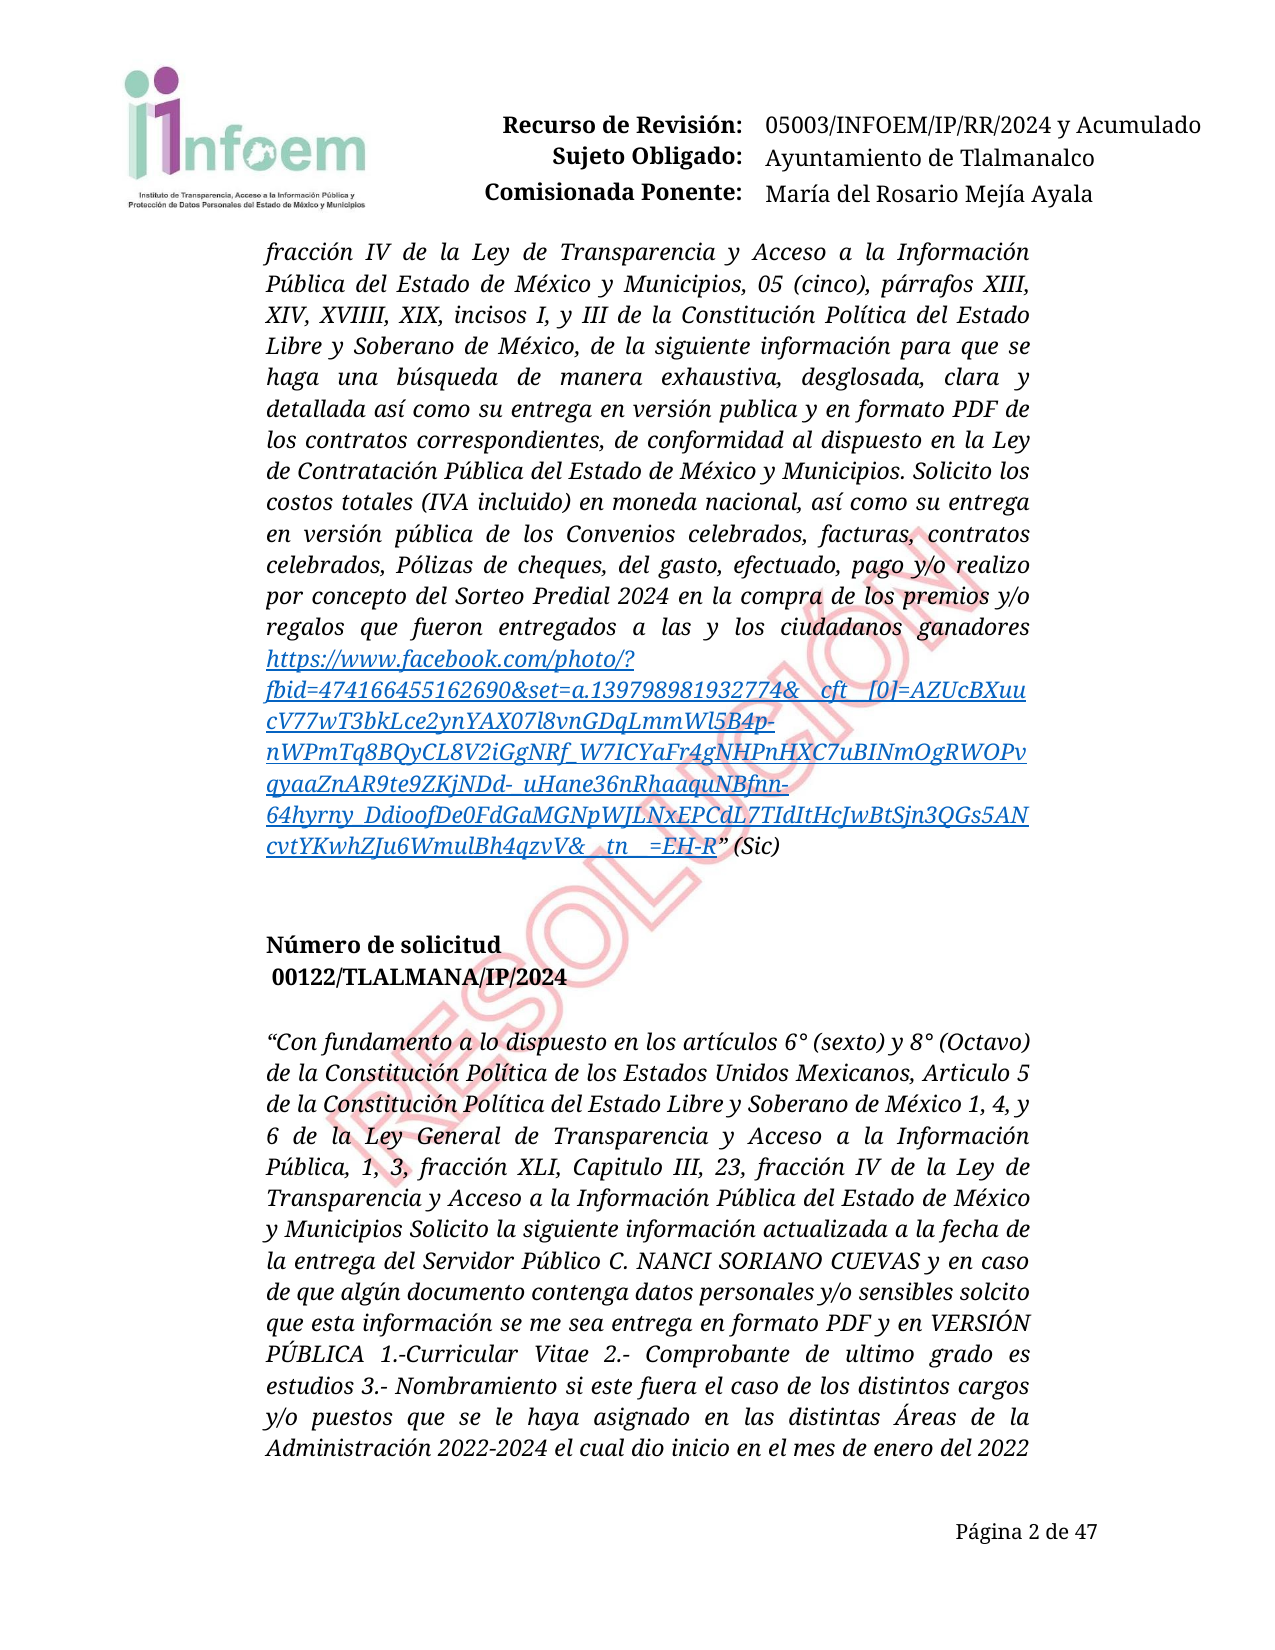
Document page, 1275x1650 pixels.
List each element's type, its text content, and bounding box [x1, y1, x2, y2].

picture [5, 6, 1275, 1650]
text 00122/TLALMANA/IP/2024 [266, 961, 1034, 992]
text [266, 1026, 1034, 1463]
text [266, 236, 1034, 861]
text Número de solicitud [266, 929, 1034, 961]
